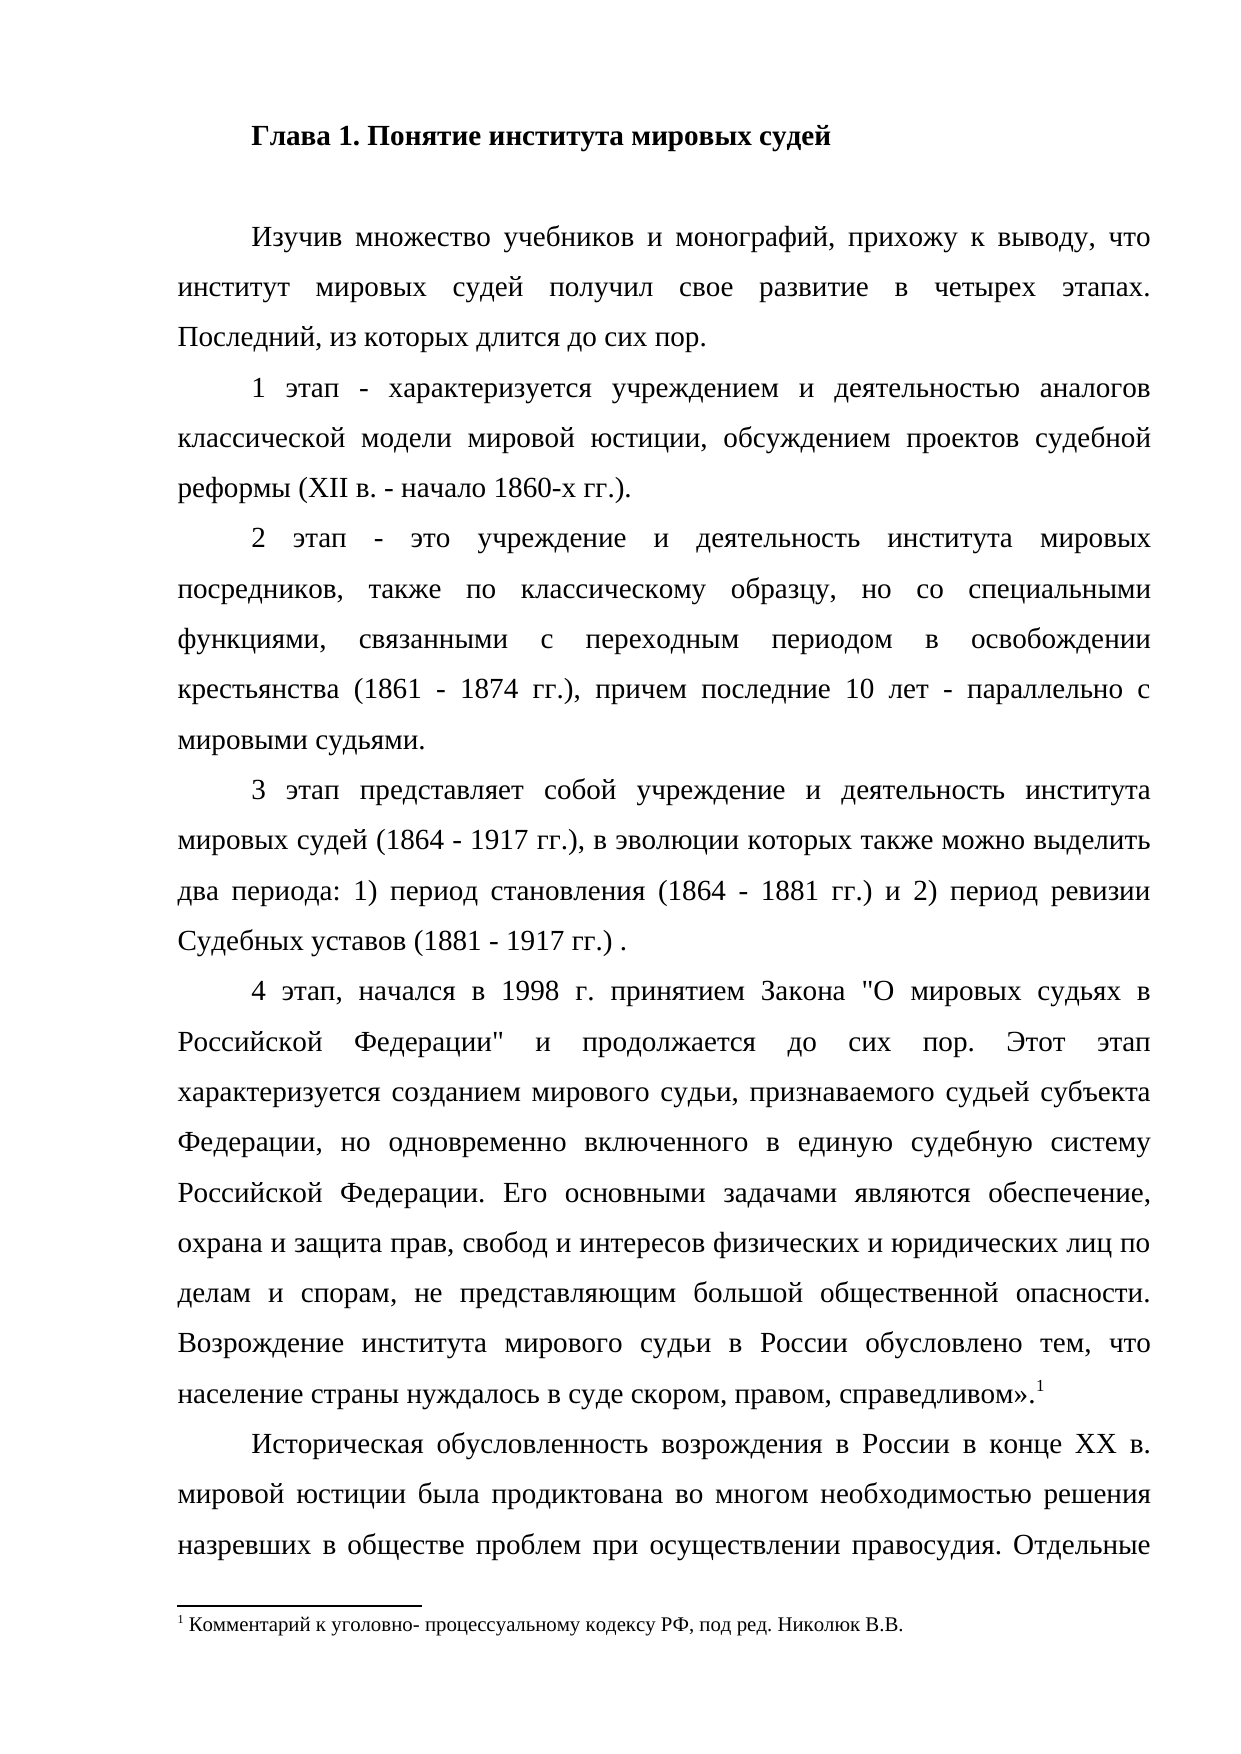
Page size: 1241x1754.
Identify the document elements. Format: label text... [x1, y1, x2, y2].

text 4 этап, начался в . принятием Закона "О мировых судьях в Российской Федерации" и продолжается до сих пор. Этот этап характеризуется созданием мирового судьи, признаваемого судьей субъекта Федерации, но одновременно включенного в единую судебную систему Российской Федерации. Его основными задачами являются обеспечение, охрана и защита прав, свобод и интересов физических и юридических лиц по делам и спорам, не представляющим большой общественной опасности. Возрождение института мирового судьи в России обусловлено тем, что население страны нуждалось в суде скором, правом, справедливом». [177, 973, 1152, 1409]
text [177, 1426, 1152, 1560]
text Изучив множество учебников и монографий, прихожу к выводу, что институт мировых судей получил свое развитие в четырех этапах. Последний, из которых длится до сих пор. [177, 219, 1152, 353]
text 2 этап - это учреждение и деятельность института мировых посредников, также по классическому образцу, но со специальными функциями, связанными с переходным периодом в освобождении крестьянства (1861 - 1874 гг.), причем последние 10 лет - параллельно с мировыми судьями. [177, 521, 1152, 755]
text Глава 1. Понятие института мировых судей [177, 118, 1152, 152]
text 3 этап представляет собой учреждение и деятельность института мировых судей (1864 - 1917 гг.), в эволюции которых также можно выделить два периода: 1) период становления (1864 - 1881 гг.) и 2) период ревизии Судебных уставов (1881 - 1917 гг.) . [177, 772, 1152, 957]
text 1 этап - характеризуется учреждением и деятельностью аналогов классической модели мировой юстиции, обсуждением проектов судебной реформы (XII в. - начало 1860-х гг.). [177, 370, 1152, 504]
